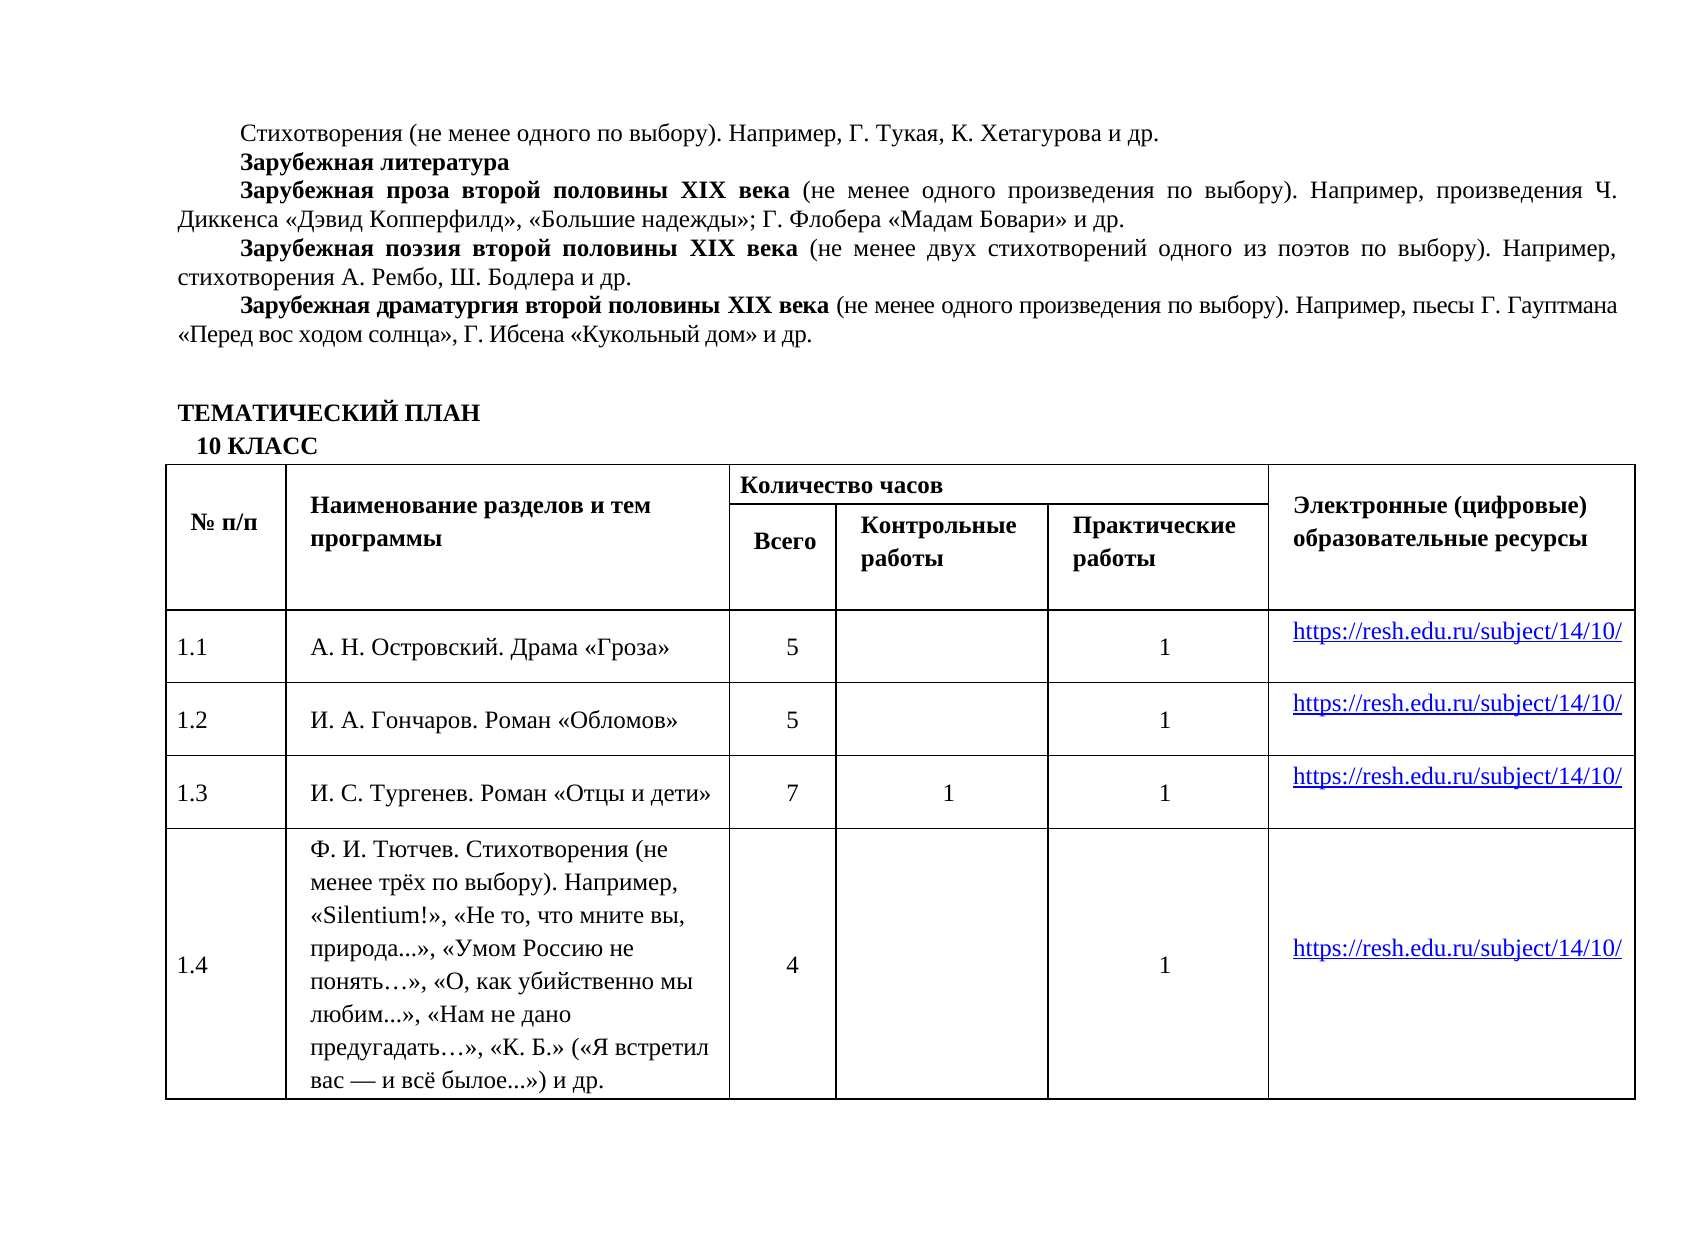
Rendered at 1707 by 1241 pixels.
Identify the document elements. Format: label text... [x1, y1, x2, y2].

table_header Количество часов [730, 465, 1268, 503]
table_cell [837, 829, 1047, 1098]
table_cell https://resh.edu.ru/subject/14/10/ [1269, 756, 1634, 827]
table_header Наименование разделов и тем программы [287, 465, 729, 609]
table_cell https://resh.edu.ru/subject/14/10/ [1269, 683, 1634, 754]
table_header Электронные (цифровые) образовательные ресурсы [1269, 465, 1634, 609]
table_cell 1 [1049, 829, 1268, 1098]
table_cell Ф. И. Тютчев. Стихотворения (не менее трёх по выбору). Например, «Silentium!», «Не то, что мните вы, природа...», «Умом Россию не понять…», «О, как убийственно мы любим...», «Нам не дано предугадать…», «К. Б.» («Я встретил вас — и всё былое...») и др. [287, 829, 729, 1098]
table_cell 4 [730, 829, 835, 1098]
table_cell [1269, 829, 1634, 1098]
text ТЕМАТИЧЕСКИЙ ПЛАН [177, 398, 1618, 426]
text 10 КЛАСС [190, 431, 1618, 459]
table_cell 1.2 [167, 683, 285, 754]
text Стихотворения ‌(не менее одного по выбору). Например, Г. Тукая, К. Хетагурова и др.‌ [177, 118, 1618, 147]
table_cell И. А. Гончаров. Роман «Обломов» [287, 683, 729, 754]
text Зарубежная проза второй половины XIX века ‌(не менее одного произведения по выбору). Например, произведения Ч. Диккенса «Дэвид Копперфилд», «Большие надежды»; Г. Флобера «Мадам Бовари» и др.‌ [177, 176, 1618, 233]
table_cell 1 [1049, 611, 1268, 682]
text Зарубежная драматургия второй половины XIX века ‌(не менее одного произведения по выбору). Например, пьесы Г. Гауптмана «Перед вос ходом солнца», Г. Ибсена «Кукольный дом» и др.‌ [177, 291, 1618, 348]
table_cell Контрольные работы [837, 505, 1047, 609]
table_cell 1 [837, 756, 1047, 827]
table_cell 1 [1049, 683, 1268, 754]
table_cell [837, 611, 1047, 682]
table_cell 1.4 [167, 829, 285, 1098]
table_cell Практические работы [1049, 505, 1268, 609]
table_cell Всего [730, 505, 835, 609]
table_cell 1 [1049, 756, 1268, 827]
table_header № п/п [167, 465, 285, 609]
table_cell И. С. Тургенев. Роман «Отцы и дети» [287, 756, 729, 827]
table_cell 5 [730, 683, 835, 754]
table_cell 1.1 [167, 611, 285, 682]
table_cell А. Н. Островский. Драма «Гроза» [287, 611, 729, 682]
text Зарубежная поэзия второй половины XIX века ‌(не менее двух стихотворений одного из поэтов по выбору). Например, стихотворения А. Рембо, Ш. Бодлера и др.‌ [177, 233, 1618, 291]
table_cell [837, 683, 1047, 754]
table_cell 1.3 [167, 756, 285, 827]
table_cell 7 [730, 756, 835, 827]
text Зарубежная литература [177, 147, 1618, 176]
table_cell https://resh.edu.ru/subject/14/10/ [1269, 611, 1634, 682]
table_cell 5 [730, 611, 835, 682]
